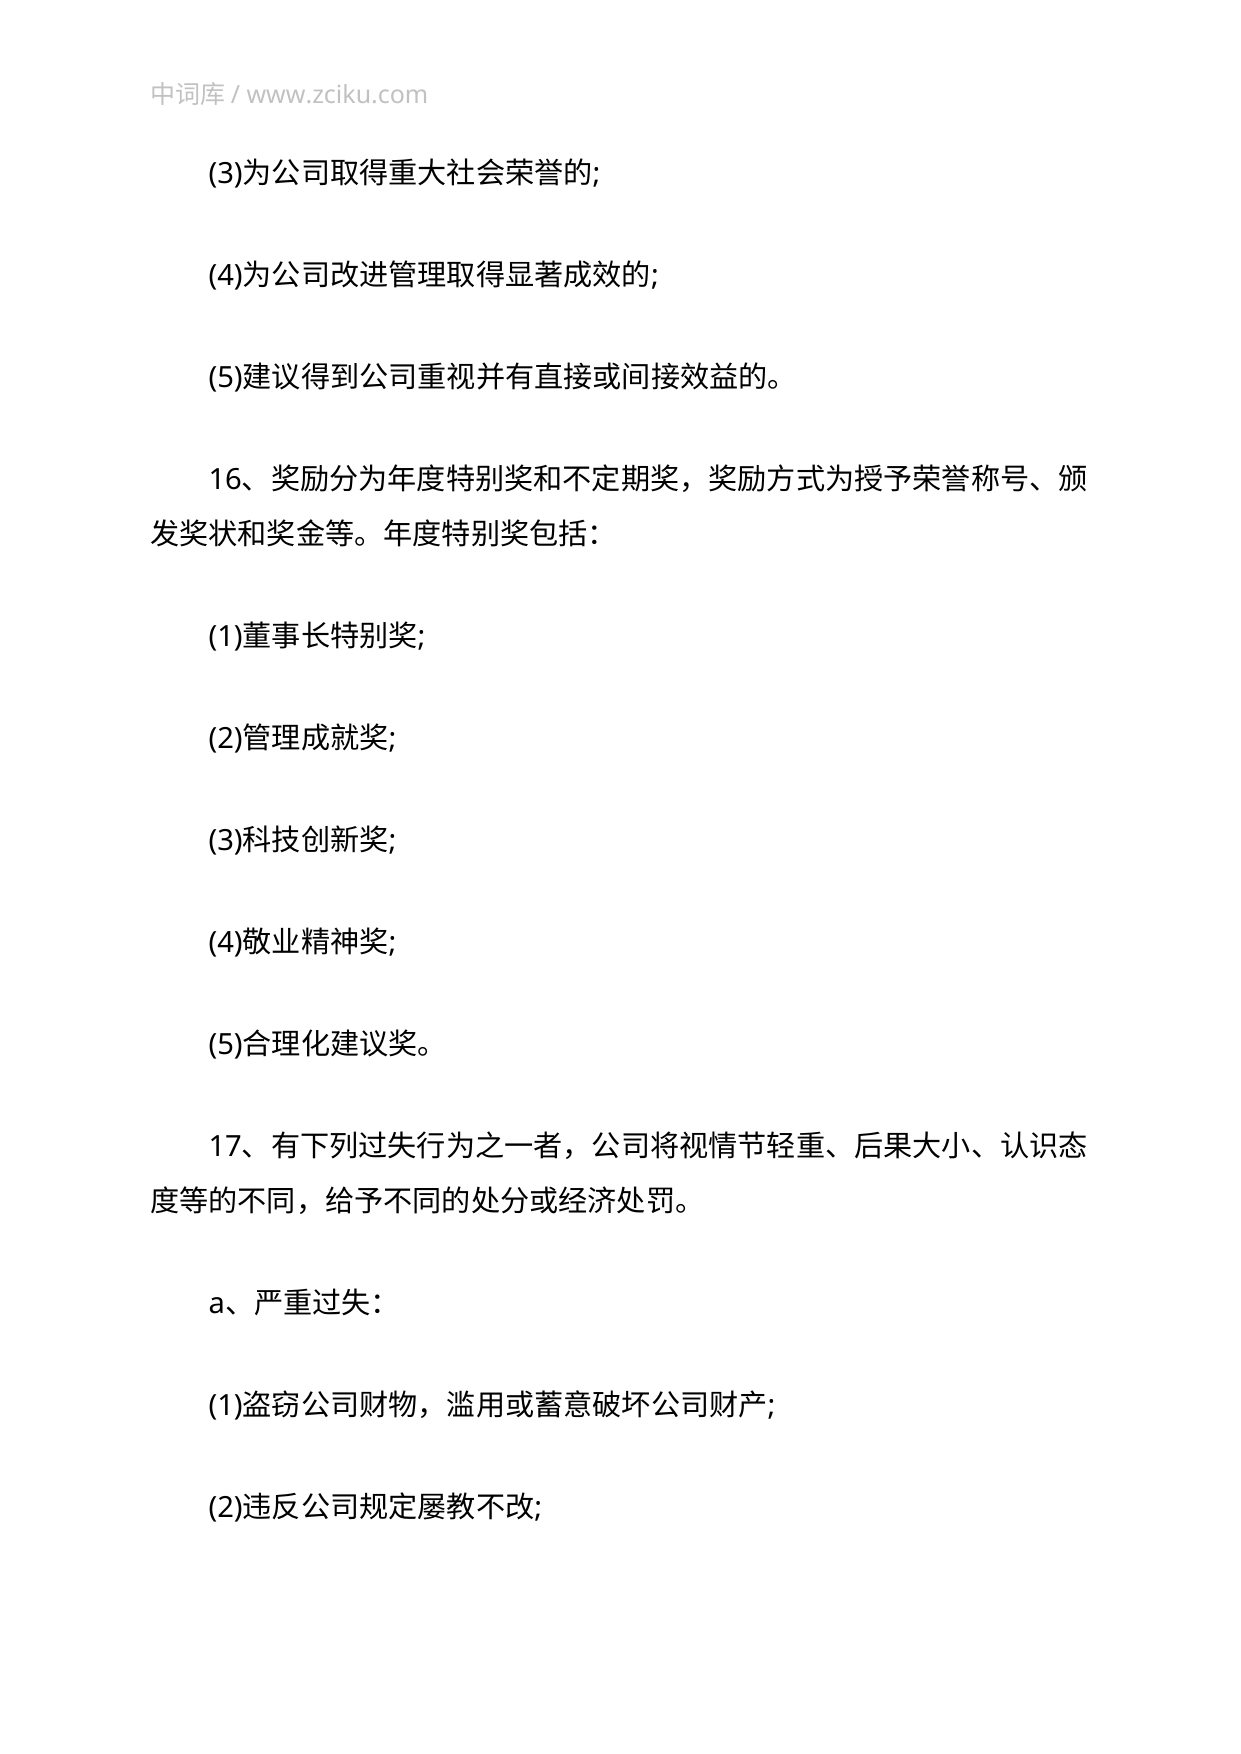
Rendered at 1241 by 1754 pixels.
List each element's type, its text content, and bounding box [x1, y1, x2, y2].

text 16、奖励分为年度特别奖和不定期奖，奖励方式为授予荣誉称号、颁发奖状和奖金等。年度特别奖包括： [150, 456, 1090, 553]
text (5)建议得到公司重视并有直接或间接效益的。 [150, 354, 1090, 396]
text (2)管理成就奖; [150, 715, 1090, 757]
text (1)盗窃公司财物，滥用或蓄意破坏公司财产; [150, 1381, 1090, 1424]
text (1)董事长特别奖; [150, 613, 1090, 655]
text (3)科技创新奖; [150, 817, 1090, 859]
text (4)为公司改进管理取得显著成效的; [150, 252, 1090, 294]
text a、严重过失： [150, 1279, 1090, 1322]
text (2)违反公司规定屡教不改; [150, 1483, 1090, 1526]
text 17、有下列过失行为之一者，公司将视情节轻重、后果大小、认识态度等的不同，给予不同的处分或经济处罚。 [150, 1123, 1090, 1220]
text (4)敬业精神奖; [150, 919, 1090, 961]
text (5)合理化建议奖。 [150, 1021, 1090, 1063]
text (3)为公司取得重大社会荣誉的; [150, 150, 1090, 192]
